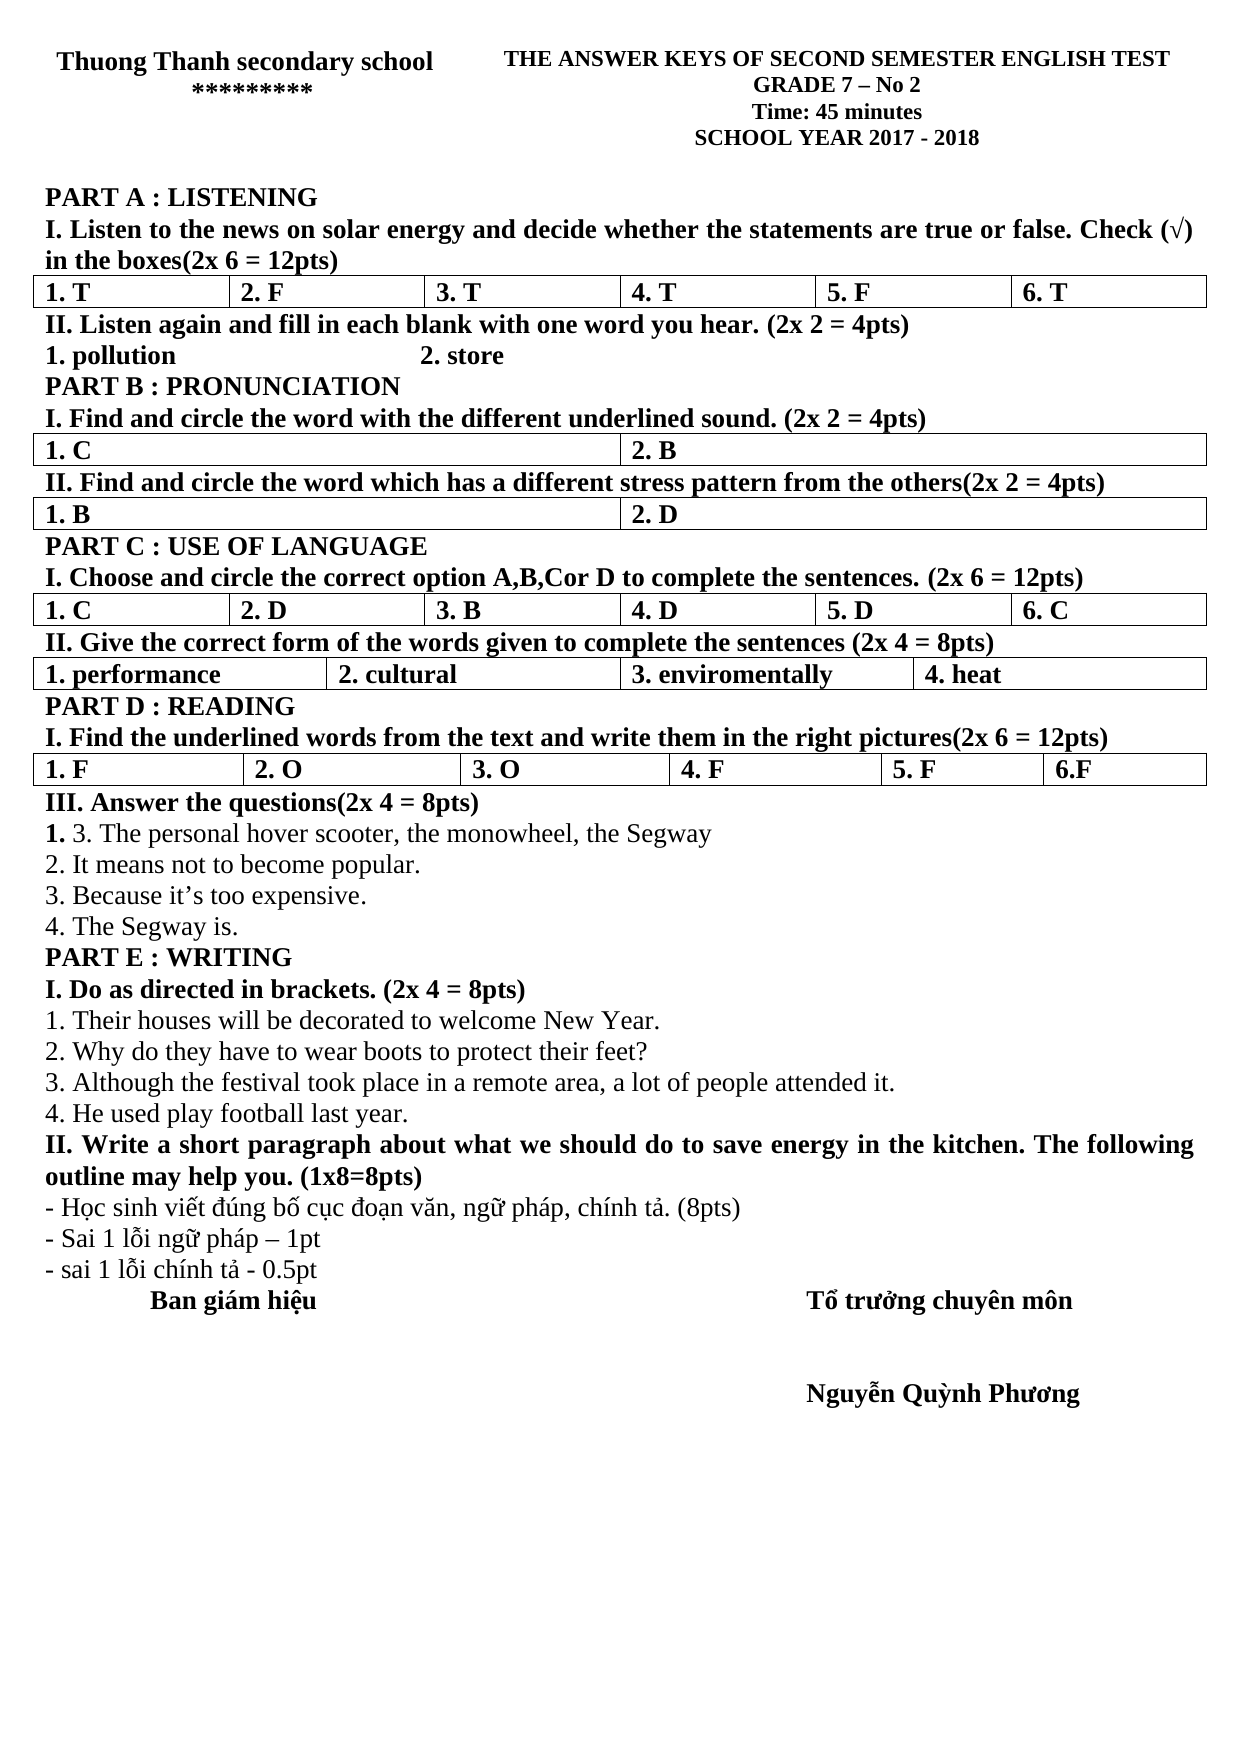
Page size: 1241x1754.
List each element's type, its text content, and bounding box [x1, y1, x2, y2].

table_header 4. T [621, 276, 815, 307]
table_header 2. D [230, 594, 424, 625]
table_header 3. B [425, 594, 620, 625]
text - sai 1 lỗi chính tả - 0.5pt [45, 1253, 1240, 1284]
text 4. He used play football last year. [45, 1097, 1240, 1128]
table_header 6.F [1044, 754, 1206, 785]
table_header 4. D [621, 594, 815, 625]
table_header 1. F [34, 754, 243, 785]
table_header 5. F [816, 276, 1011, 307]
text PART D : READING [45, 690, 1240, 721]
table_header 3. enviromentally [621, 658, 913, 689]
text II. Find and circle the word which has a different stress pattern from the others(2x 2 = 4pts) [45, 466, 1195, 497]
table_header 2. cultural [327, 658, 620, 689]
text 1. Their houses will be decorated to welcome New Year. [45, 1004, 1240, 1035]
text 3. Although the festival took place in a remote area, a lot of people attended it. [45, 1066, 1240, 1097]
text I. Find the underlined words from the text and write them in the right pictures(2x 6 = 12pts) [45, 721, 1195, 753]
table_header 1. B [34, 498, 620, 529]
table_header 2. B [621, 434, 1206, 465]
table_header 5. D [816, 594, 1011, 625]
table_header 4. F [670, 754, 881, 785]
table_header 1. C [34, 594, 229, 625]
table_header 4. heat [914, 658, 1206, 689]
text I. Listen to the news on solar energy and decide whether the statements are true or false. Check (√) in the boxes(2x 6 = 12pts) [45, 213, 1195, 275]
text 4. The Segway is. [45, 910, 1195, 942]
text - Sai 1 lỗi ngữ pháp – 1pt [45, 1222, 1240, 1253]
table_header 2. O [244, 754, 460, 785]
text I. Choose and circle the correct option A,B,Cor D to complete the sentences. (2x 6 = 12pts) [45, 562, 1195, 593]
text I. Find and circle the word with the different underlined sound. (2x 2 = 4pts) [45, 402, 1240, 433]
text II. Listen again and fill in each blank with one word you hear. (2x 2 = 4pts) [45, 308, 1195, 339]
text 1. pollution 2. store [45, 339, 1195, 371]
table_header 2. D [621, 498, 1206, 529]
table_header Thuong Thanh secondary school ********* [45, 45, 459, 150]
text II. Give the correct form of the words given to complete the sentences (2x 4 = 8pts) [45, 626, 1195, 657]
text PART E : WRITING [45, 942, 1240, 973]
text III. Answer the questions(2x 4 = 8pts) [45, 786, 1195, 817]
text 2. Why do they have to wear boots to protect their feet? [45, 1035, 1240, 1066]
table_header Ban giám hiệu [139, 1284, 795, 1420]
text - Học sinh viết đúng bố cục đoạn văn, ngữ pháp, chính tả. (8pts) [45, 1191, 1240, 1222]
table_header 6. C [1012, 594, 1206, 625]
text I. Do as directed in brackets. (2x 4 = 8pts) [45, 973, 1195, 1004]
table_header THE ANSWER KEYS OF SECOND SEMESTER ENGLISH TEST GRADE 7 – No 2 Time: 45 minutes SCHOOL YEAR 2017 - 2018 [459, 45, 1214, 150]
text PART C : USE OF LANGUAGE [45, 530, 1240, 562]
table_header Tổ trưởng chuyên môn Nguyễn Quỳnh Phương [795, 1284, 1201, 1420]
text 2. It means not to become popular. [45, 848, 1195, 879]
table_header 1. performance [34, 658, 326, 689]
table_header 1. C [34, 434, 620, 465]
table_header 6. T [1012, 276, 1206, 307]
table_header 3. O [461, 754, 669, 785]
table_header 5. F [882, 754, 1043, 785]
text PART B : PRONUNCIATION [45, 371, 1240, 402]
table_header 2. F [230, 276, 424, 307]
text II. Write a short paragraph about what we should do to save energy in the kitchen. The following outline may help you. (1x8=8pts) [45, 1128, 1195, 1191]
table_header 1. T [34, 276, 229, 307]
text PART A : LISTENING [45, 182, 1240, 213]
text 1. 3. The personal hover scooter, the monowheel, the Segway [45, 817, 1195, 848]
text 3. Because it’s too expensive. [45, 879, 1195, 910]
table_header 3. T [425, 276, 620, 307]
